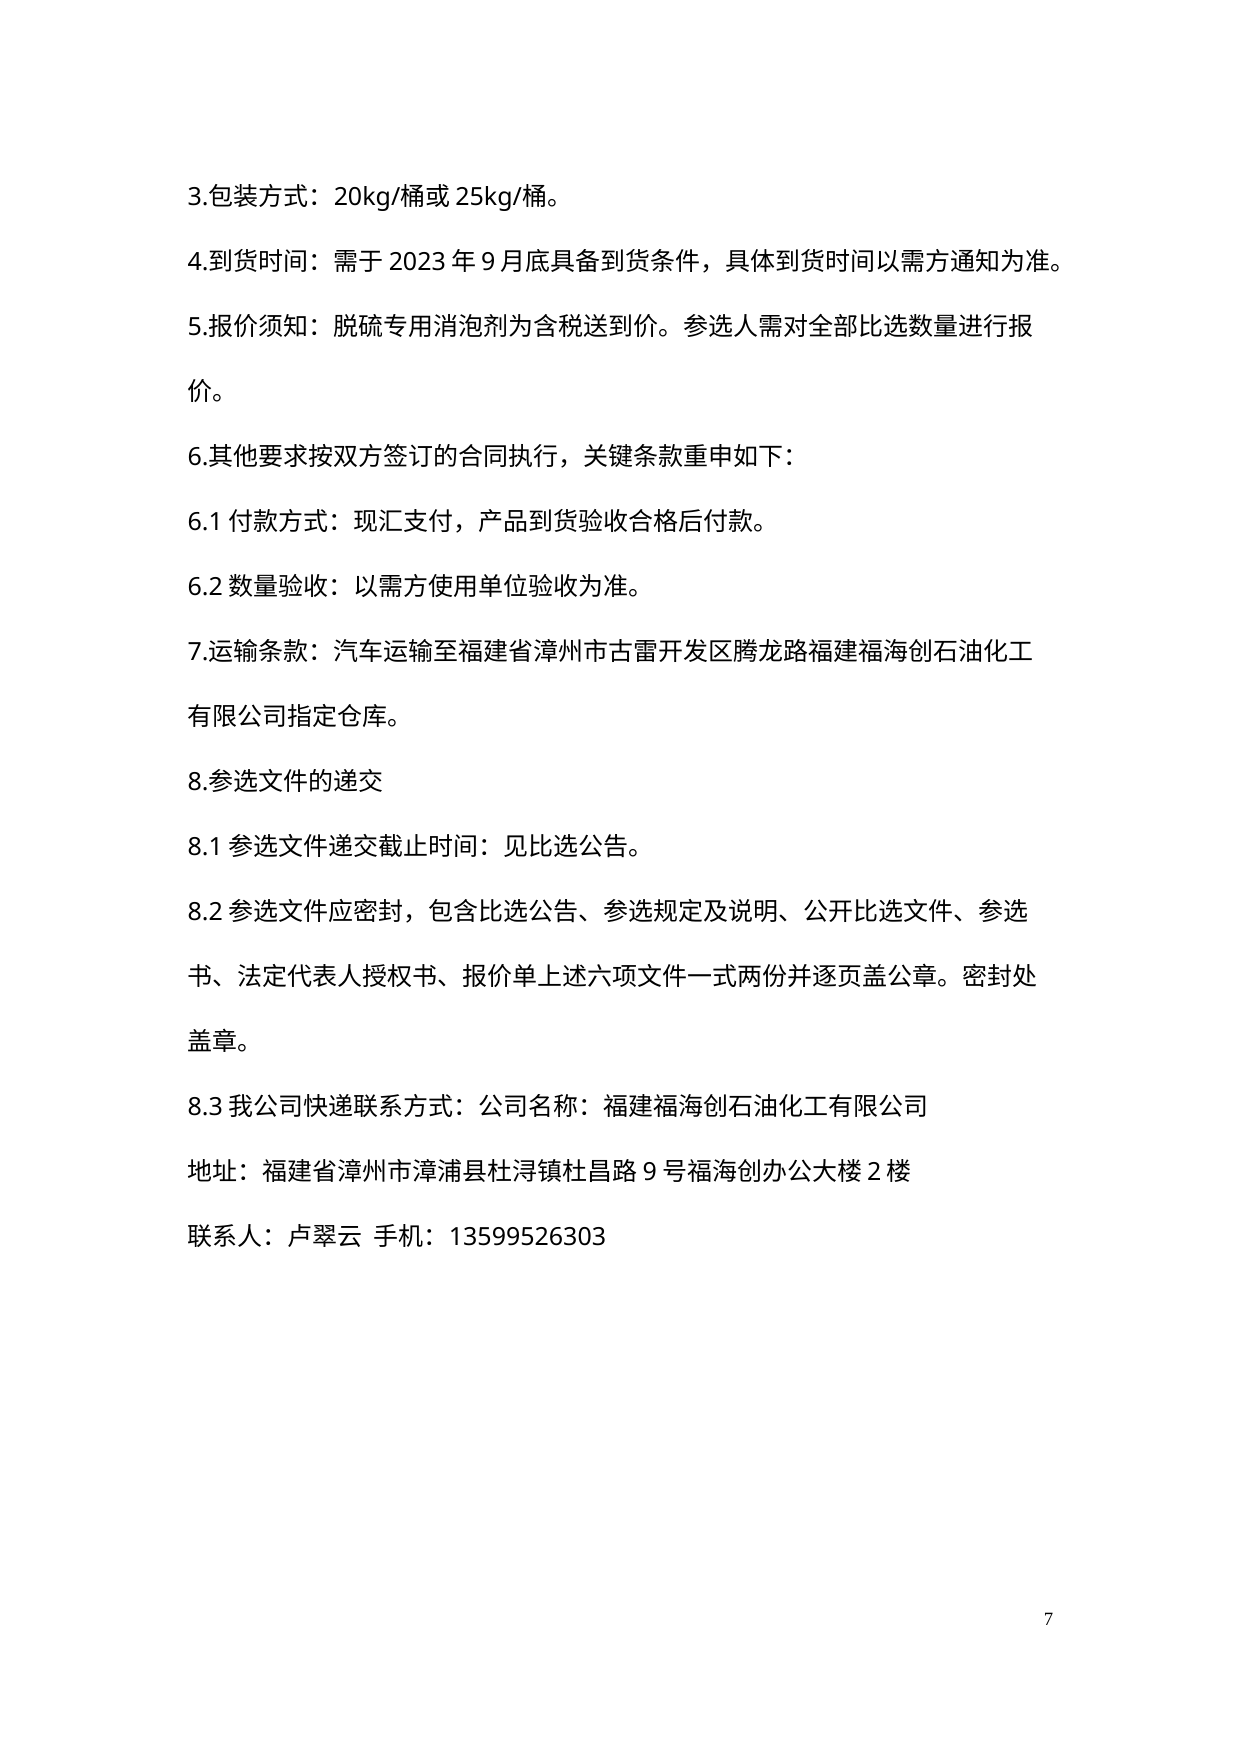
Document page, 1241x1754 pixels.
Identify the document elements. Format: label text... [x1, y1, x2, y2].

text 地址：福建省漳州市漳浦县杜浔镇杜昌路9号福海创办公大楼2楼 [187, 1137, 1053, 1202]
text 8.2参选文件应密封，包含比选公告、参选规定及说明、公开比选文件、参选书、法定代表人授权书、报价单上述六项文件一式两份并逐页盖公章。密封处盖章。 [187, 877, 1053, 1072]
text 8.1参选文件递交截止时间：见比选公告。 [187, 812, 1053, 877]
text 联系人：卢翠云 手机：13599526303 [187, 1202, 1053, 1267]
text 4.到货时间：需于2023年9月底具备到货条件，具体到货时间以需方通知为准。 [187, 227, 1053, 292]
text 6.其他要求按双方签订的合同执行，关键条款重申如下： [187, 422, 1053, 487]
text 7.运输条款：汽车运输至福建省漳州市古雷开发区腾龙路福建福海创石油化工有限公司指定仓库。 [187, 617, 1053, 747]
list 包装方式：20kg/桶或25kg/桶。 [187, 162, 1053, 227]
text 8.3我公司快递联系方式：公司名称：福建福海创石油化工有限公司 [187, 1072, 1053, 1137]
text 5.报价须知：脱硫专用消泡剂为含税送到价。参选人需对全部比选数量进行报价。 [187, 292, 1053, 422]
text 6.1付款方式：现汇支付，产品到货验收合格后付款。 [187, 487, 1053, 552]
text 8.参选文件的递交 [187, 747, 1053, 812]
text 6.2数量验收：以需方使用单位验收为准。 [187, 552, 1053, 617]
